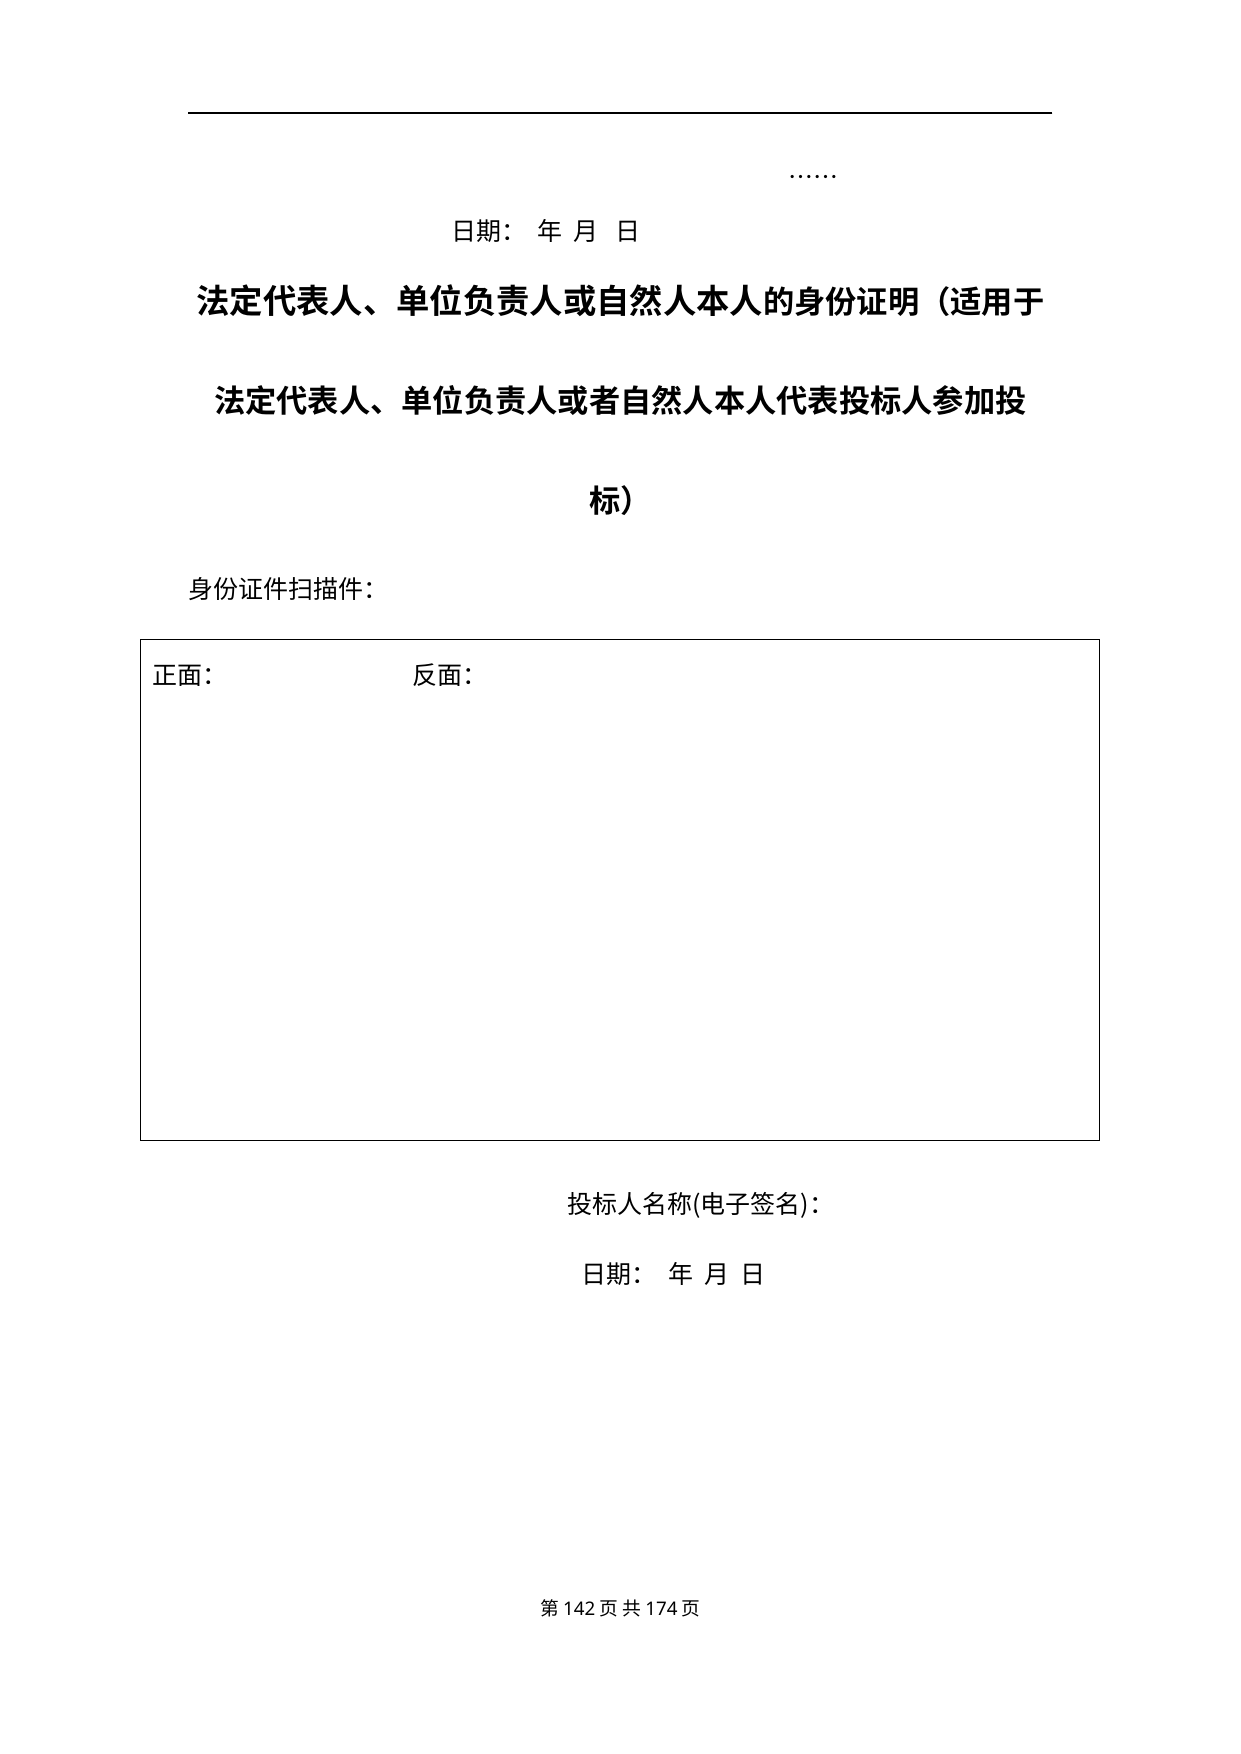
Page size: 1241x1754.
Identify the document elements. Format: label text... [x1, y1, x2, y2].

text 身份证件扫描件： [188, 554, 1052, 621]
text 投标人名称(电子签名)： [188, 1185, 1052, 1221]
text 日期： 年 月 日 [188, 1239, 1052, 1306]
text 法定代表人、单位负责人或自然人本人的身份证明（适用于法定代表人、单位负责人或者自然人本人代表投标人参加投标） [188, 266, 1052, 532]
text 日期： 年 月 日 [188, 212, 1052, 248]
table_header 正面： 反面： [141, 640, 1099, 1140]
text …… [188, 157, 1052, 194]
